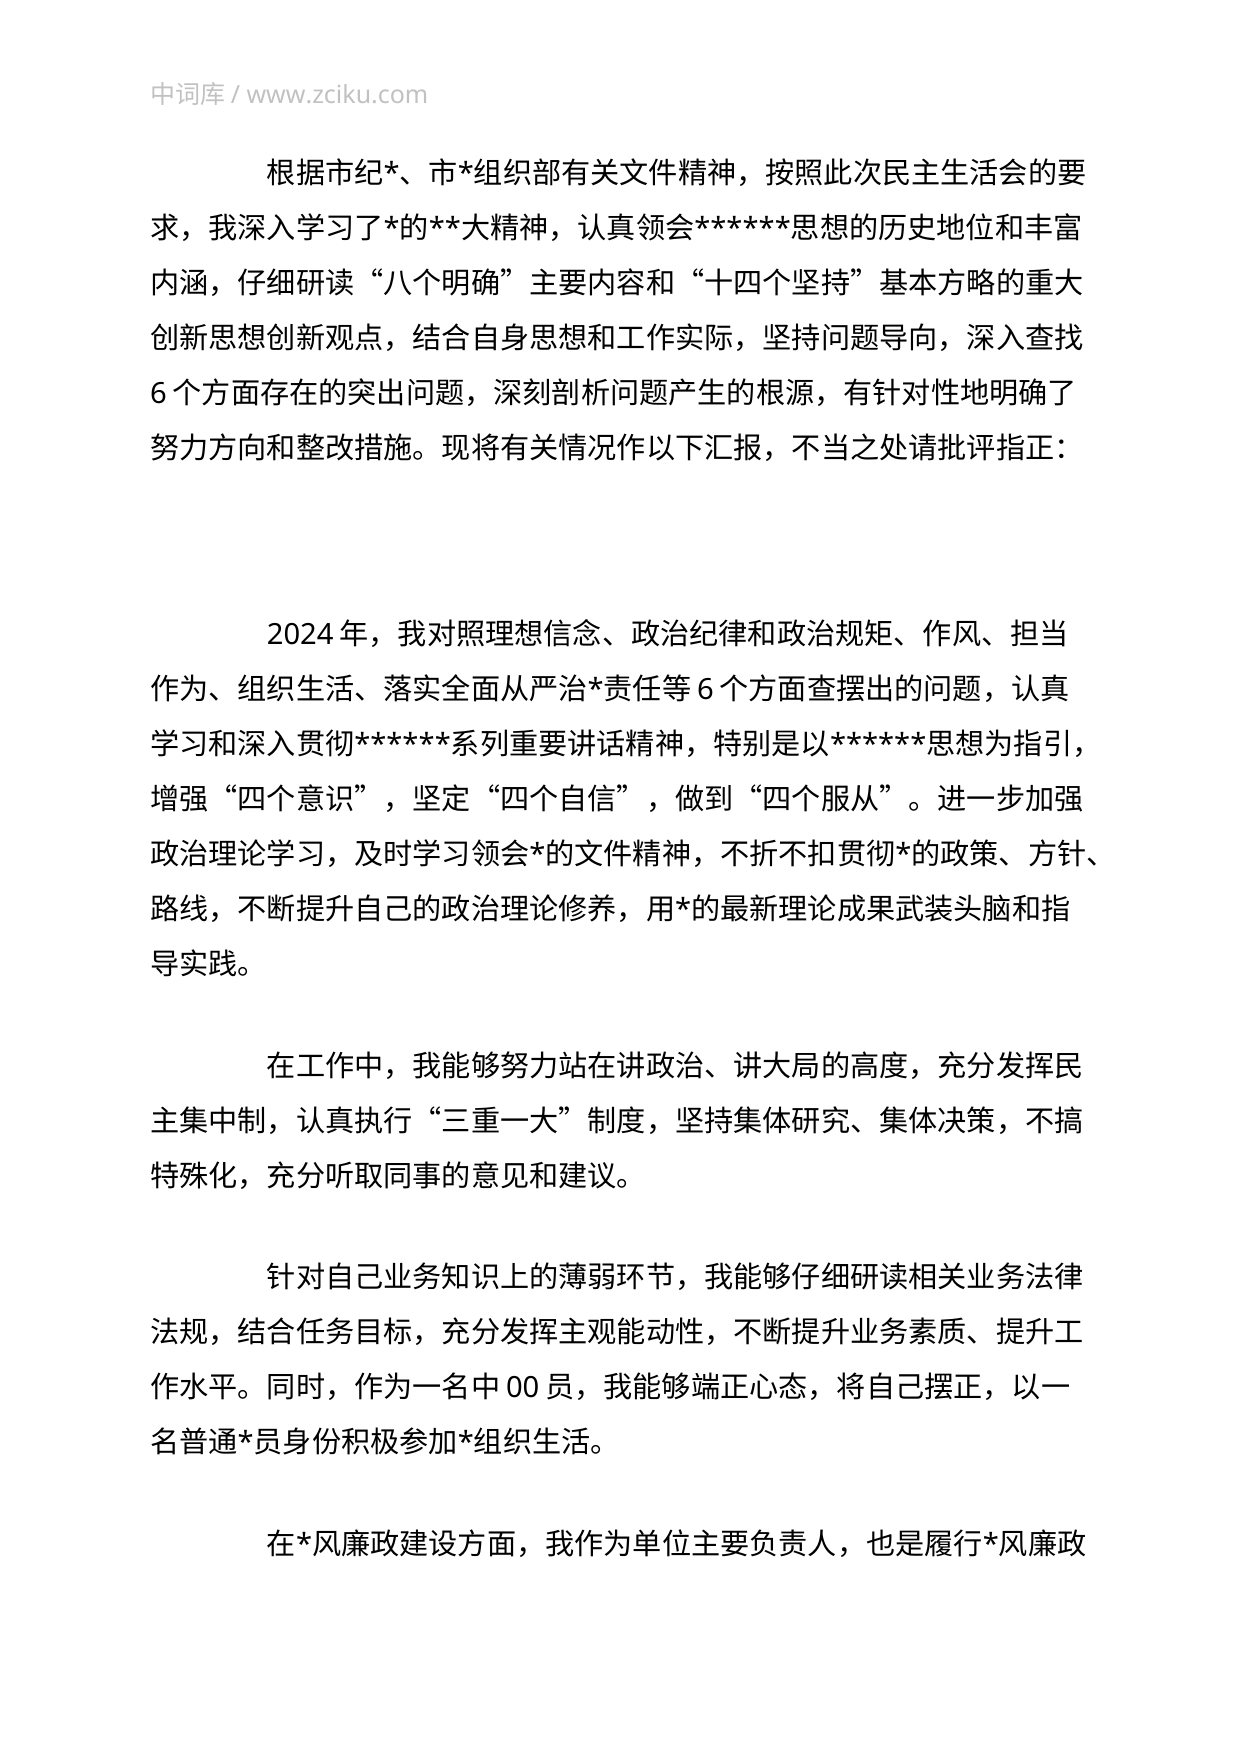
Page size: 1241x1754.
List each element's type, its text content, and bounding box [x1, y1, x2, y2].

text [150, 1521, 1090, 1563]
text 在工作中，我能够努力站在讲政治、讲大局的高度，充分发挥民主集中制，认真执行“三重一大”制度，坚持集体研究、集体决策，不搞特殊化，充分听取同事的意见和建议。 [150, 1042, 1090, 1194]
text 针对自己业务知识上的薄弱环节，我能够仔细研读相关业务法律法规，结合任务目标，充分发挥主观能动性，不断提升业务素质、提升工作水平。同时，作为一名中00员，我能够端正心态，将自己摆正，以一名普通*员身份积极参加*组织生活。 [150, 1254, 1090, 1461]
text 根据市纪*、市*组织部有关文件精神，按照此次民主生活会的要求，我深入学习了*的**大精神，认真领会******思想的历史地位和丰富内涵，仔细研读“八个明确”主要内容和“十四个坚持”基本方略的重大创新思想创新观点，结合自身思想和工作实际，坚持问题导向，深入查找6个方面存在的突出问题，深刻剖析问题产生的根源，有针对性地明确了努力方向和整改措施。现将有关情况作以下汇报，不当之处请批评指正： [150, 150, 1090, 467]
text 2024年，我对照理想信念、政治纪律和政治规矩、作风、担当作为、组织生活、落实全面从严治*责任等6个方面查摆出的问题，认真学习和深入贯彻******系列重要讲话精神，特别是以******思想为指引，增强“四个意识”，坚定“四个自信”，做到“四个服从”。进一步加强政治理论学习，及时学习领会*的文件精神，不折不扣贯彻*的政策、方针、路线，不断提升自己的政治理论修养，用*的最新理论成果武装头脑和指导实践。 [150, 611, 1090, 983]
